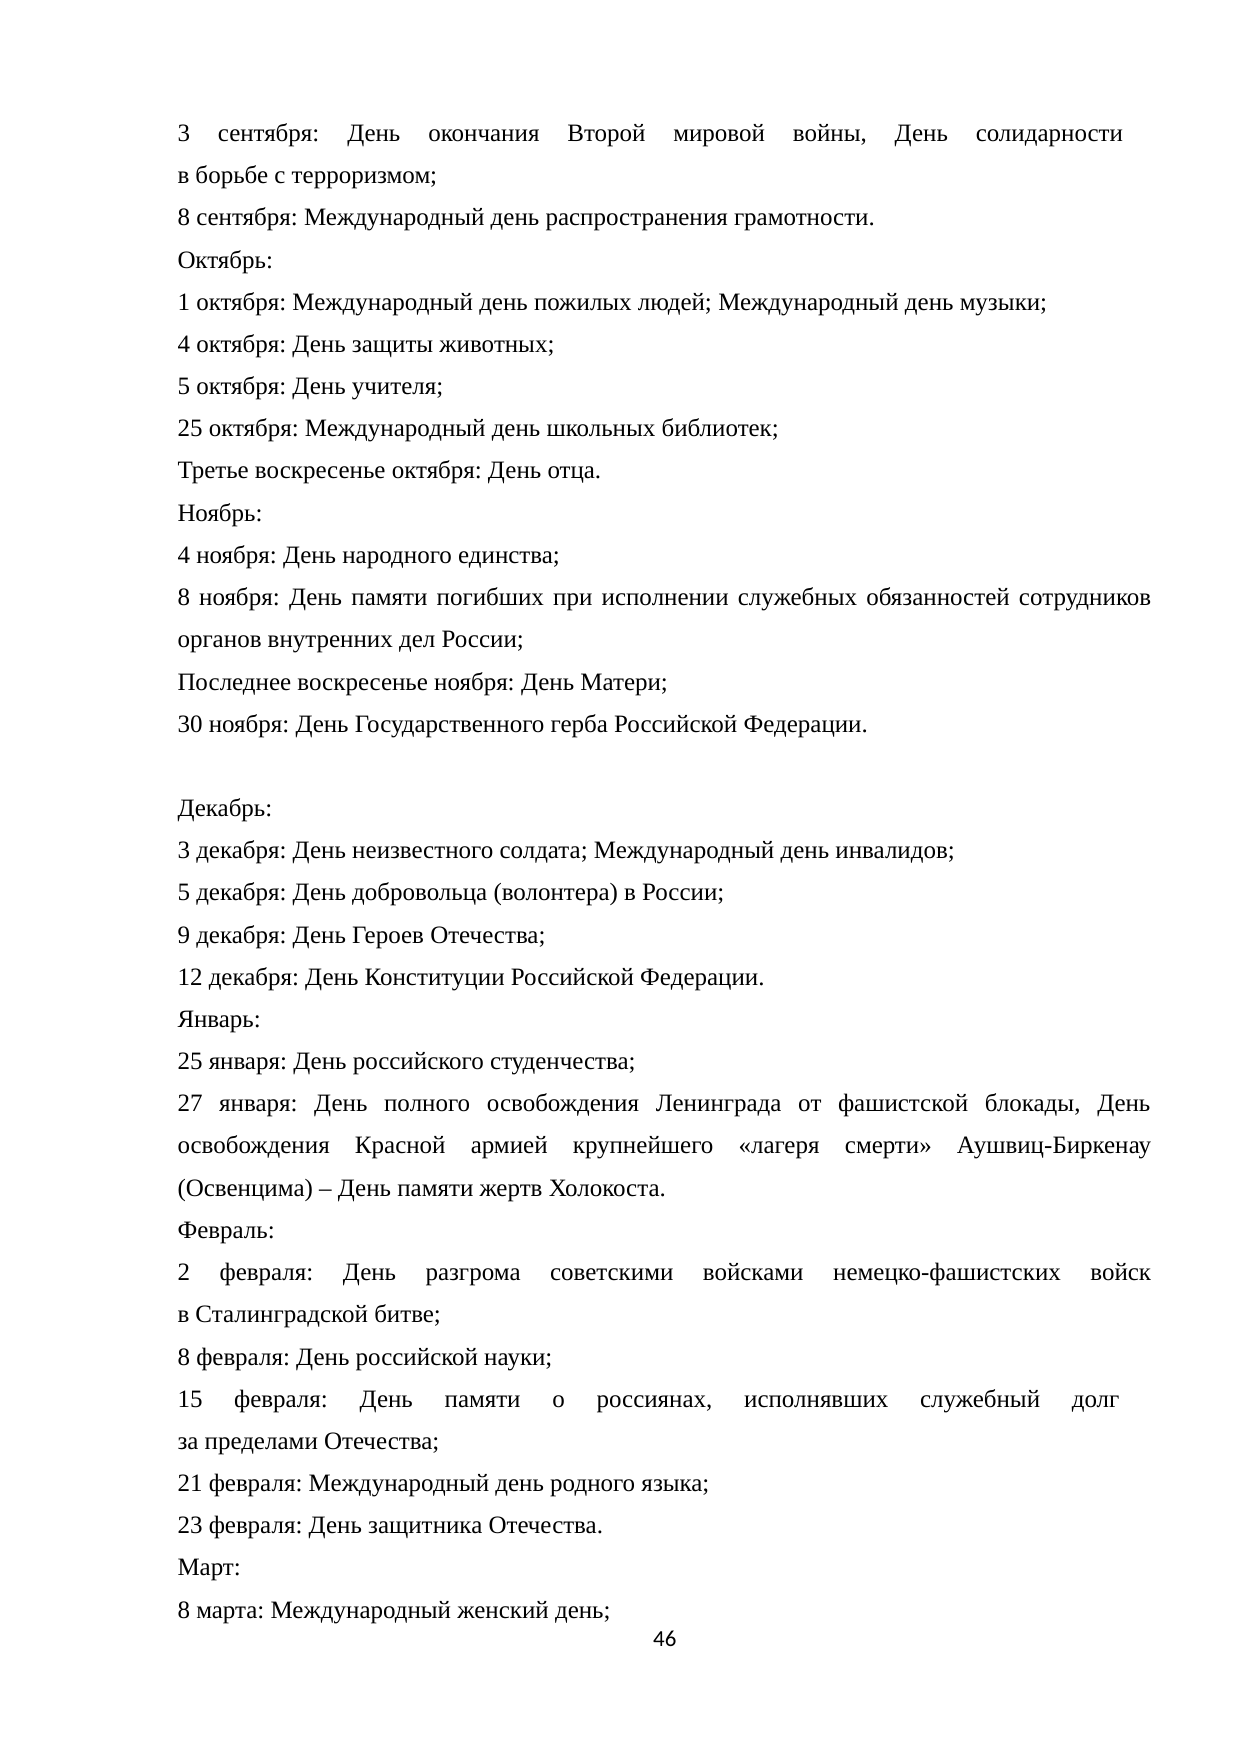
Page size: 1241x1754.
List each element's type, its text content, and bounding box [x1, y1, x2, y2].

text 12 декабря: День Конституции Российской Федерации. [177, 962, 1152, 991]
text 5 декабря: День добровольца (волонтера) в России; [177, 877, 1152, 906]
text 5 октября: День учителя; [177, 371, 1152, 400]
text 21 февраля: Международный день родного языка; [177, 1468, 1152, 1497]
text 3 сентября: День окончания Второй мировой войны, День солидарности в борьбе с терроризмом; [177, 118, 1152, 189]
text Февраль: [177, 1215, 1152, 1244]
text 15 февраля: День памяти о россиянах, исполнявших служебный долг за пределами Отечества; [177, 1384, 1152, 1455]
text 4 ноября: День народного единства; [177, 540, 1152, 569]
text 8 ноября: День памяти погибших при исполнении служебных обязанностей сотрудников органов внутренних дел России; [177, 582, 1152, 653]
text 30 ноября: День Государственного герба Российской Федерации. [177, 709, 1152, 737]
text Март: [177, 1552, 1152, 1581]
text 27 января: День полного освобождения Ленинграда от фашистской блокады, День освобождения Красной армией крупнейшего «лагеря смерти» Аушвиц-Биркенау (Освенцима) – День памяти жертв Холокоста. [177, 1088, 1152, 1202]
text Последнее воскресенье ноября: День Матери; [177, 667, 1152, 695]
text 4 октября: День защиты животных; [177, 329, 1152, 358]
text 8 марта: Международный женский день; [177, 1595, 1152, 1623]
text 2 февраля: День разгрома советскими войсками немецко-фашистских войск в Сталинградской битве; [177, 1257, 1152, 1328]
text 1 октября: Международный день пожилых людей; Международный день музыки; [177, 287, 1152, 316]
text 9 декабря: День Героев Отечества; [177, 920, 1152, 948]
text 25 октября: Международный день школьных библиотек; [177, 413, 1152, 442]
text Ноябрь: [177, 498, 1152, 527]
text Декабрь: [177, 793, 1152, 822]
text Третье воскресенье октября: День отца. [177, 456, 1152, 484]
text 25 января: День российского студенчества; [177, 1046, 1152, 1075]
text Январь: [177, 1004, 1152, 1033]
text 8 февраля: День российской науки; [177, 1342, 1152, 1370]
text Октябрь: [177, 245, 1152, 273]
text 23 февраля: День защитника Отечества. [177, 1510, 1152, 1539]
text 8 сентября: Международный день распространения грамотности. [177, 202, 1152, 231]
text 3 декабря: День неизвестного солдата; Международный день инвалидов; [177, 835, 1152, 864]
